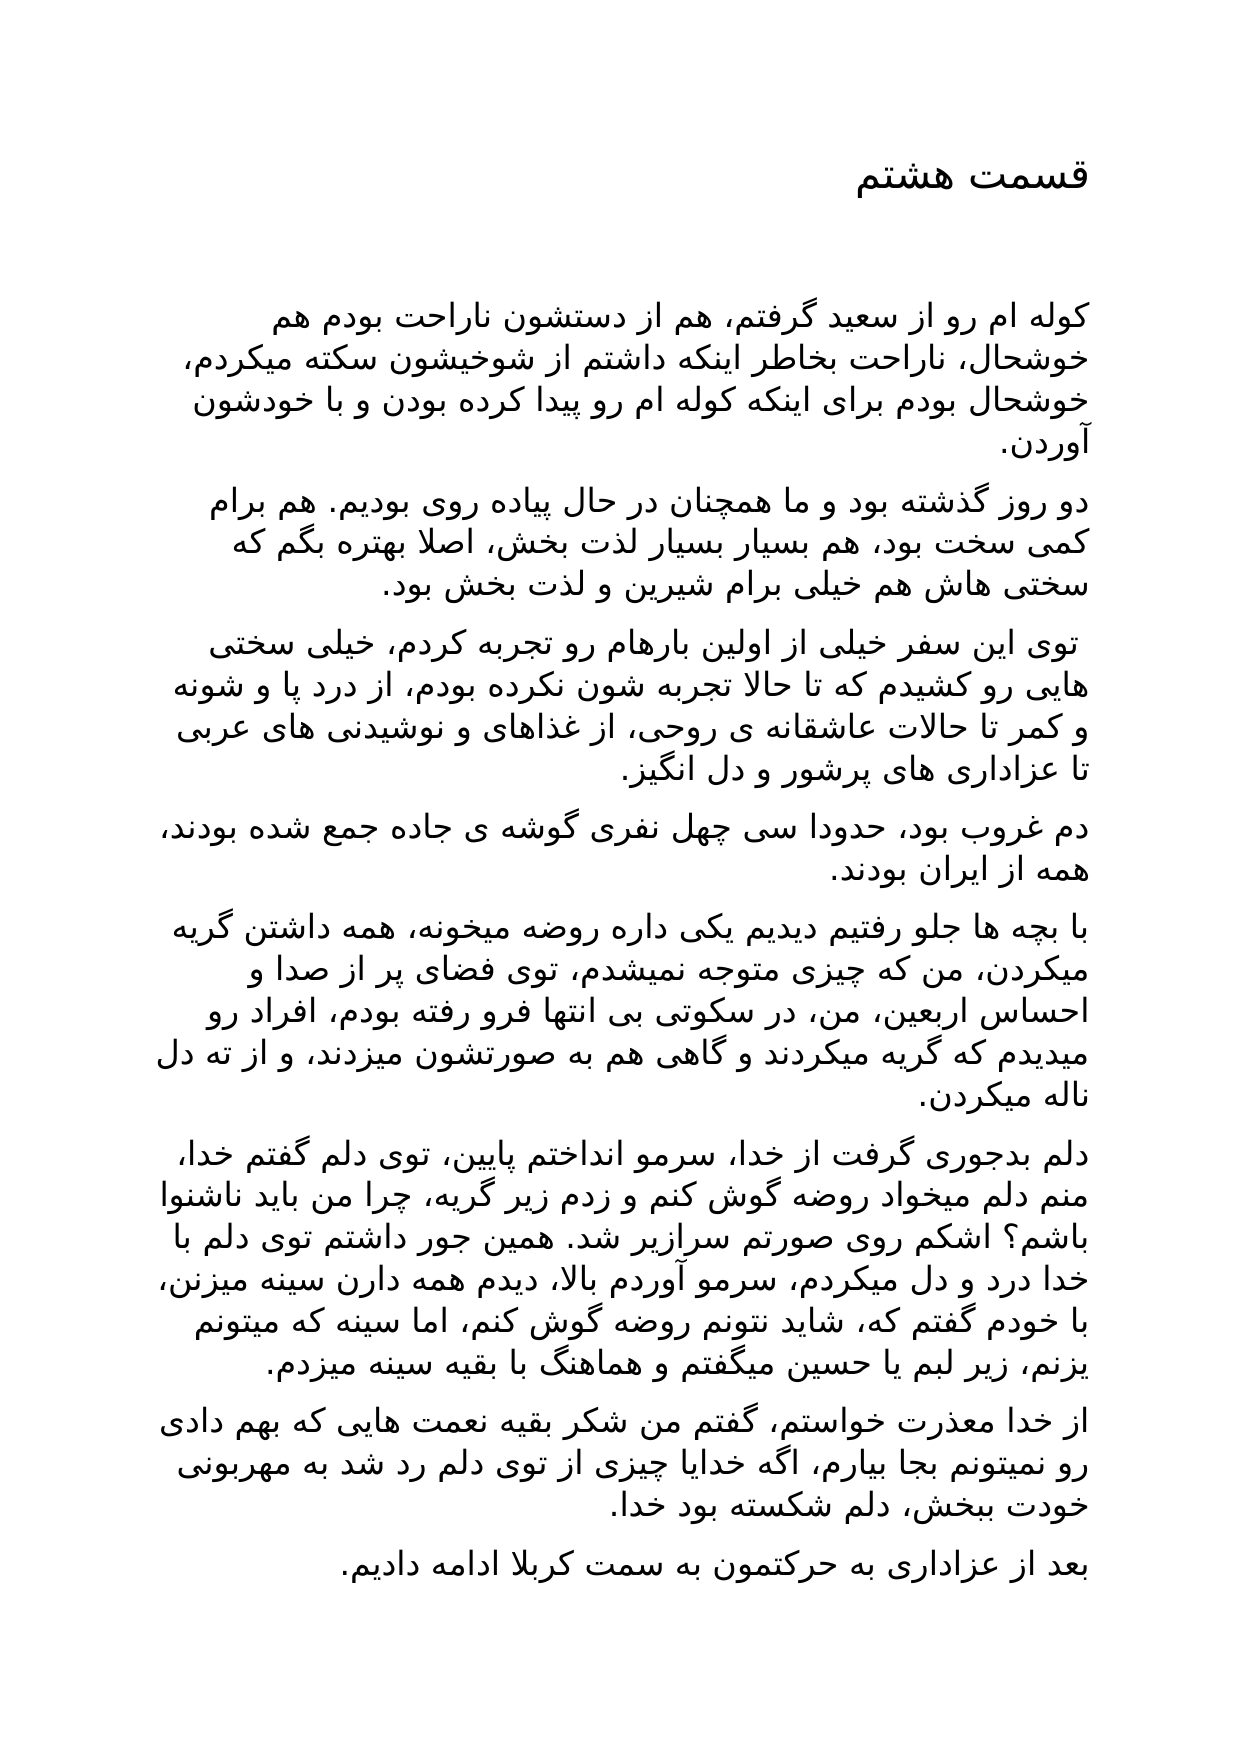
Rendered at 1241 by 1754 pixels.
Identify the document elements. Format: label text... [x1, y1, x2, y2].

text دو روز گذشته بود و ما همچنان در حال پیاده روی بودیم. هم برام کمی سخت بود، هم بسیار بسیار لذت بخش، اصلا بهتره بگم که سختی هاش هم خیلی برام شیرین و لذت بخش بود. [150, 481, 1090, 604]
text با بچه ها جلو رفتیم دیدیم یکی داره روضه میخونه، همه داشتن گریه میکردن، من که چیزی متوجه نمیشدم، توی فضای پر از صدا و احساس اربعین، من، در سکوتی بی انتها فرو رفته بودم، افراد رو میدیدم که گریه میکردند و گاهی هم به صورتشون میزدند، و از ته دل ناله میکردن. [150, 908, 1090, 1114]
text قسمت هشتم [150, 150, 1090, 198]
text بعد از عزاداری به حرکتمون به سمت کربلا ادامه دادیم. [150, 1544, 1090, 1583]
text دم غروب بود، حدودا سی چهل نفری گوشه ی جاده جمع شده بودند، همه از ایران بودند. [150, 808, 1090, 888]
text از خدا معذرت خواستم، گفتم من شکر بقیه نعمت هایی که بهم دادی رو نمیتونم بجا بیارم، اگه خدایا چیزی از توی دلم رد شد به مهربونی خودت ببخش، دلم شکسته بود خدا. [150, 1402, 1090, 1524]
text توی این سفر خیلی از اولین بارهام رو تجربه کردم، خیلی سختی هایی رو کشیدم که تا حالا تجربه شون نکرده بودم، از درد پا و شونه و کمر تا حالات عاشقانه ی روحی، از غذاهای و نوشیدنی های عربی تا عزاداری های پرشور و دل انگیز. [150, 623, 1090, 788]
text کوله ام رو از سعید گرفتم، هم از دستشون ناراحت بودم هم خوشحال، ناراحت بخاطر اینکه داشتم از شوخیشون سکته میکردم، خوشحال بودم برای اینکه کوله ام رو پیدا کرده بودن و با خودشون آوردن. [150, 297, 1090, 461]
text دلم بدجوری گرفت از خدا، سرمو انداختم پایین، توی دلم گفتم خدا، منم دلم میخواد روضه گوش کنم و زدم زیر گریه، چرا من باید ناشنوا باشم؟ اشکم روی صورتم سرازیر شد. همین جور داشتم توی دلم با خدا درد و دل میکردم، سرمو آوردم بالا، دیدم همه دارن سینه میزنن، با خودم گفتم که، شاید نتونم روضه گوش کنم، اما سینه که میتونم یزنم، زیر لبم یا حسین میگفتم و هماهنگ با بقیه سینه میزدم. [150, 1134, 1090, 1382]
